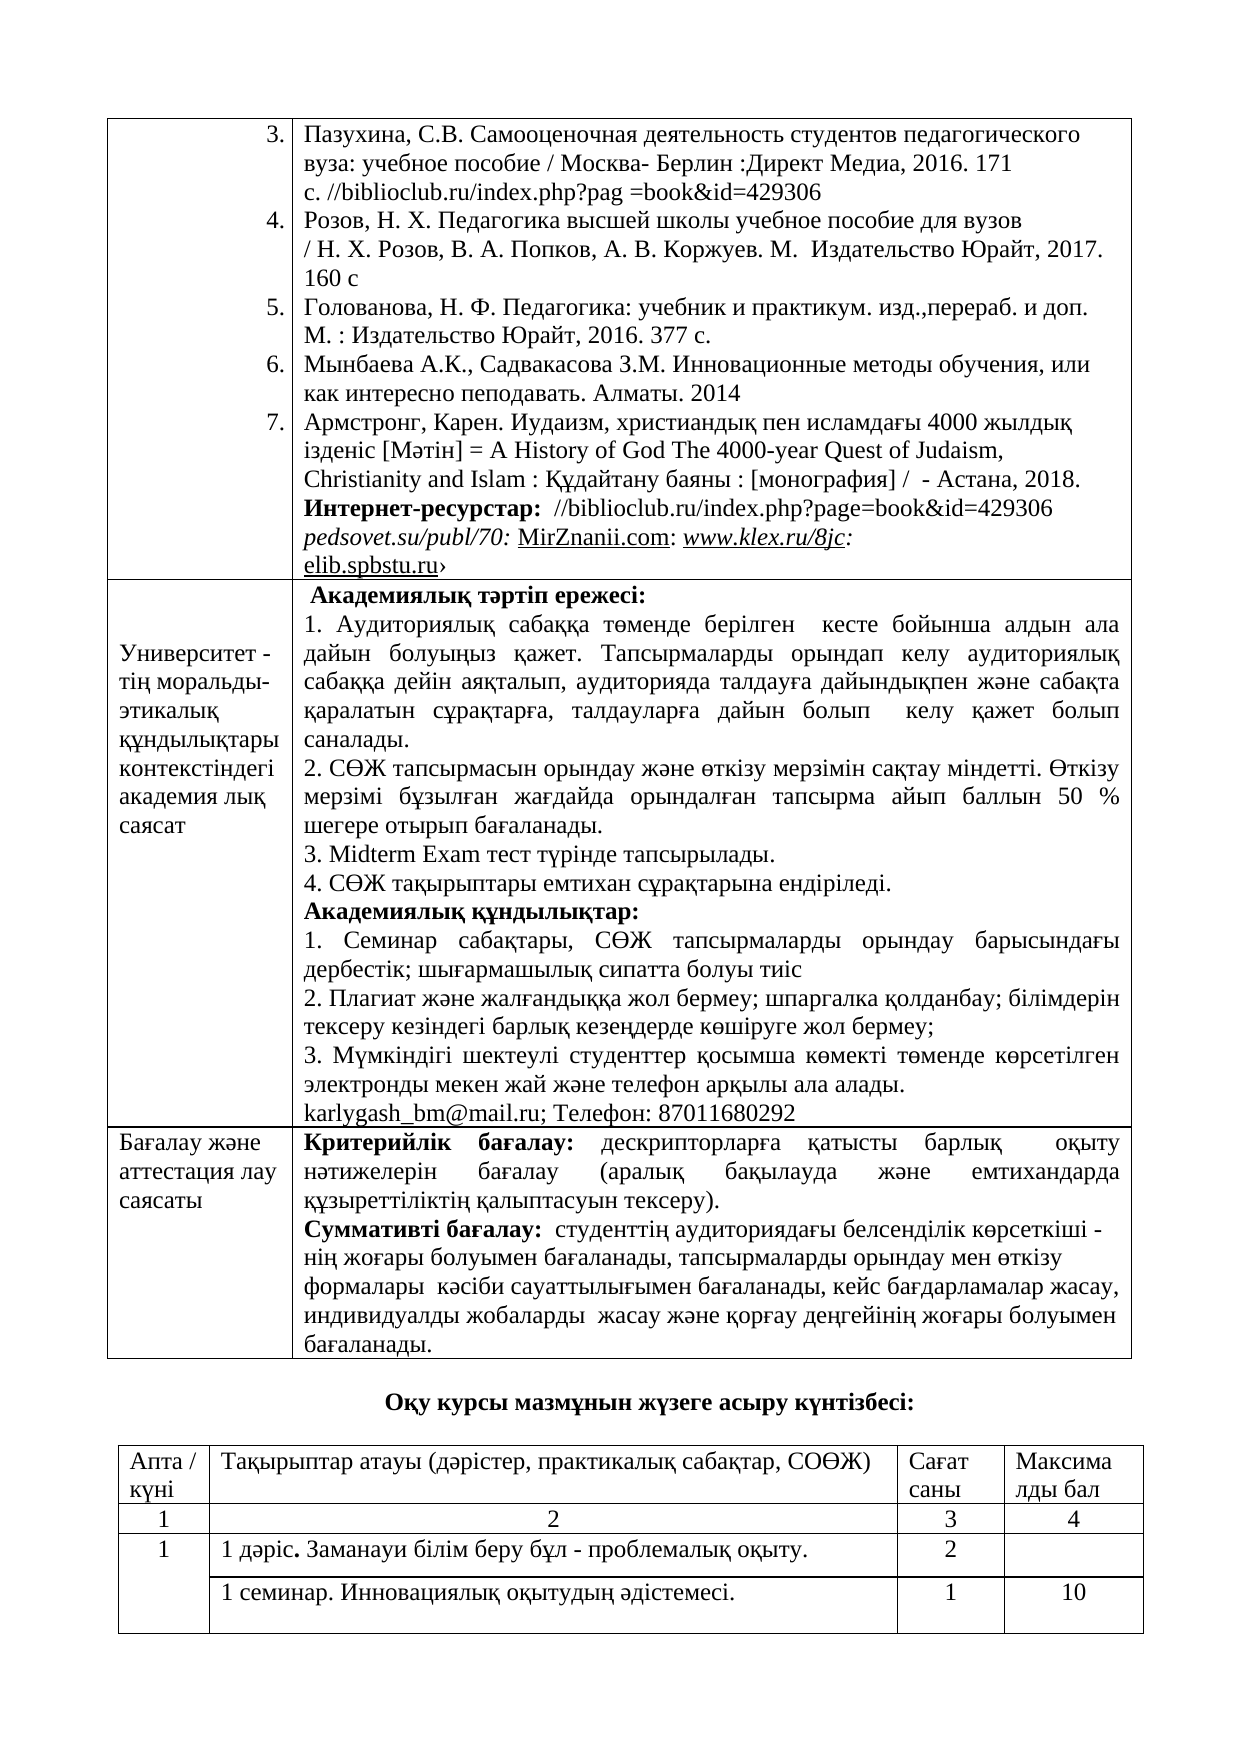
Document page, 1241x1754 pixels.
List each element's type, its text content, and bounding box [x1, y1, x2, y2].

table_cell 10 [1005, 1578, 1143, 1633]
table_cell 3 [898, 1504, 1004, 1533]
table_cell 1 семинар. Инновациялық оқытудың әдістемесі. [210, 1578, 897, 1633]
table_cell 1 [119, 1504, 209, 1533]
table_cell 4 [1005, 1504, 1143, 1533]
table_header Апта / күні [119, 1446, 209, 1503]
table_cell Академиялық тәртіп ережесі: 1. Аудиториялық сабаққа төменде берілген кесте бойынша алдын ала дайын болуыңыз қажет. Тапсырмаларды орындап келу аудиториялық сабаққа дейін аяқталып, аудиторияда талдауға дайындықпен және сабақта қаралатын сұрақтарға, талдауларға дайын болып келу қажет болып саналады. 2. СӨЖ тапсырмасын орындау және өткізу мерзімін сақтау міндетті. Өткізу мерзімі бұзылған жағдайда орындалған тапсырма айып баллын 50 % шегере отырып бағаланады. 3. Midterm Exam тест түрінде тапсырылады. 4. СӨЖ тақырыптары емтихан сұрақтарына ендіріледі. Академиялық құндылықтар: 1. Семинар сабақтары, СӨЖ тапсырмаларды орындау барысындағы дербестік; шығармашылық сипатта болуы тиіс 2. Плагиат және жалғандыққа жол бермеу; шпаргалка қолданбау; білімдерін тексеру кезіндегі барлық кезеңдерде көшіруге жол бермеу; 3. Мүмкіндігі шектеулі студенттер қосымша көмекті төменде көрсетілген электронды мекен жай және телефон арқылы ала алады. karlygash_bm@mail.ru; Телефон: 87011680292 [293, 580, 1131, 1126]
table_cell 2 [210, 1504, 897, 1533]
table_cell 1 [119, 1534, 209, 1633]
table_cell [1005, 1534, 1143, 1576]
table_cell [108, 119, 292, 579]
table_cell 1 дәріс. Заманауи білім беру бұл - проблемалық оқыту. [210, 1534, 897, 1576]
text Оқу курсы мазмұнын жүзеге асыру күнтізбесі: [118, 1387, 1181, 1416]
table_header Тақырыптар атауы (дәрістер, практикалық сабақтар, СОӨЖ) [210, 1446, 897, 1503]
table_cell Университет -тің моральды-этикалық құндылықтары контекстіндегі академия лық саясат [108, 580, 292, 1126]
table_cell Бағалау және аттестация лау саясаты [108, 1128, 292, 1357]
table_cell 1 [898, 1578, 1004, 1633]
table_cell Критерийлік бағалау: дескрипторларға қатысты барлық оқыту нәтижелерін бағалау (аралық бақылауда және емтихандарда құзыреттіліктің қалыптасуын тексеру). Суммативті бағалау: студенттің аудиториядағы белсенділік көрсеткіші -нің жоғары болуымен бағаланады, тапсырмаларды орындау мен өткізу формалары кәсіби сауаттылығымен бағаланады, кейс бағдарламалар жасау, индивидуалды жобаларды жасау және қорғау деңгейінің жоғары болуымен бағаланады. [293, 1128, 1131, 1357]
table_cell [293, 119, 1131, 579]
table_header Максималды бал [1005, 1446, 1143, 1503]
table_cell 2 [898, 1534, 1004, 1576]
table_header Сағат саны [898, 1446, 1004, 1503]
